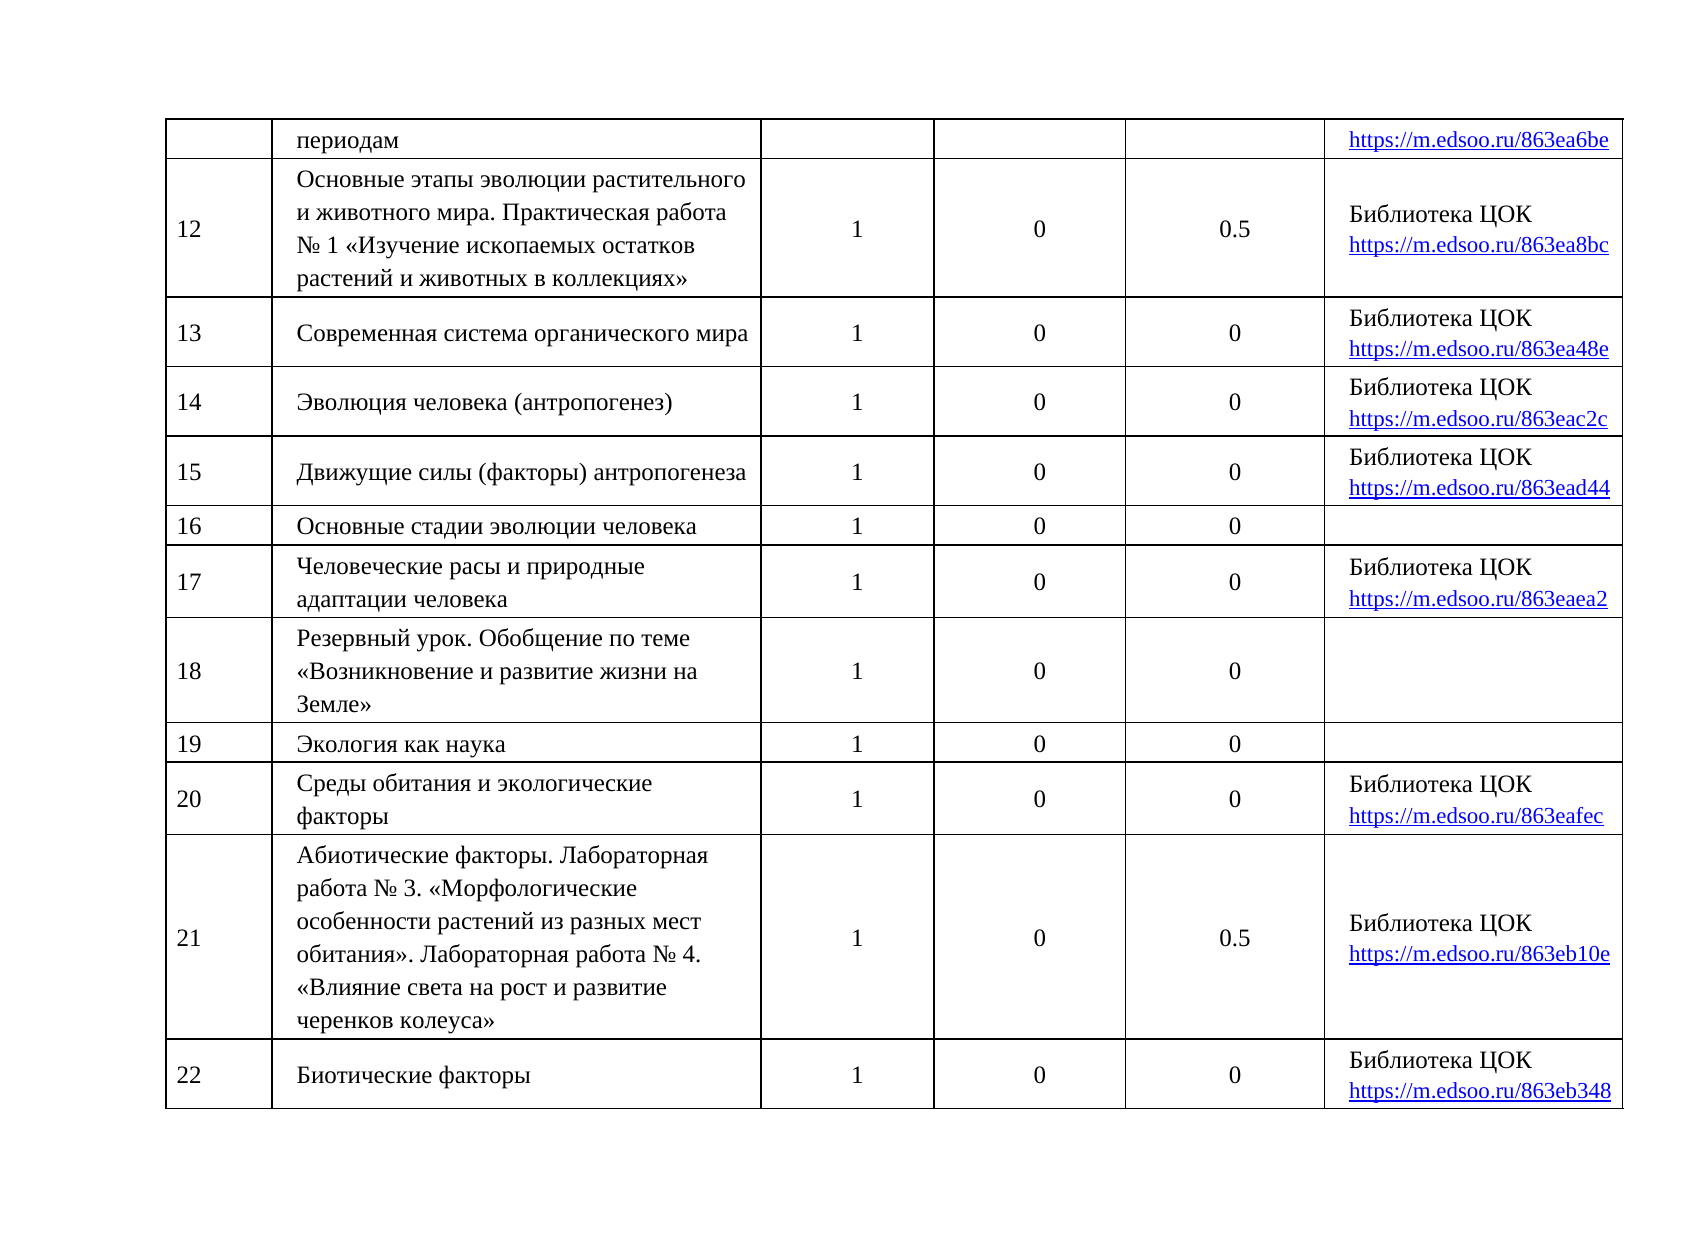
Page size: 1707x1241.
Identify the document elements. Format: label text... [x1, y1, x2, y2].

table_cell Среды обитания и экологические факторы [273, 763, 760, 834]
table_cell 0 [935, 546, 1125, 616]
table_cell 0 [1126, 298, 1324, 366]
table_cell 1 [762, 763, 933, 834]
table_cell 1 [762, 1040, 933, 1108]
table_cell Библиотека ЦОК https://m.edsoo.ru/863ea48e [1325, 298, 1622, 366]
table_cell [1325, 723, 1622, 761]
table_cell 16 [167, 506, 271, 544]
table_cell Основные стадии эволюции человека [273, 506, 760, 544]
table_cell Библиотека ЦОК https://m.edsoo.ru/863eafec [1325, 763, 1622, 834]
table_cell 21 [167, 835, 271, 1038]
table_cell 0 [1126, 1040, 1324, 1108]
table_cell 0 [935, 835, 1125, 1038]
table_cell 0 [1126, 723, 1324, 761]
table_cell Библиотека ЦОК https://m.edsoo.ru/863ead44 [1325, 437, 1622, 505]
table_cell Биотические факторы [273, 1040, 760, 1108]
table_cell 0.5 [1126, 159, 1324, 296]
table_cell Современная система органического мира [273, 298, 760, 366]
table_cell [1325, 618, 1622, 722]
table_cell 1 [762, 723, 933, 761]
table_cell 19 [167, 723, 271, 761]
table_cell 0 [935, 723, 1125, 761]
table_cell Резервный урок. Обобщение по теме «Возникновение и развитие жизни на Земле» [273, 618, 760, 722]
table_cell 13 [167, 298, 271, 366]
table_cell 14 [167, 367, 271, 435]
table_cell 1 [762, 506, 933, 544]
table_cell Библиотека ЦОК https://m.edsoo.ru/863eac2c [1325, 367, 1622, 435]
table_cell 0 [1126, 618, 1324, 722]
table_cell Библиотека ЦОК https://m.edsoo.ru/863eb348 [1325, 1040, 1622, 1108]
table_cell 0 [935, 506, 1125, 544]
table_cell 1 [762, 120, 933, 157]
table_cell Библиотека ЦОК https://m.edsoo.ru/863ea8bc [1325, 159, 1622, 296]
table_cell Основные этапы эволюции растительного и животного мира. Практическая работа № 1 «Изучение ископаемых остатков растений и животных в коллекциях» [273, 159, 760, 296]
table_cell 0 [935, 367, 1125, 435]
table_cell 1 [762, 546, 933, 616]
table_cell 0 [935, 618, 1125, 722]
table_cell 1 [762, 298, 933, 366]
table_cell 12 [167, 159, 271, 296]
table_cell 20 [167, 763, 271, 834]
table_cell 0 [935, 437, 1125, 505]
table_cell 18 [167, 618, 271, 722]
table_cell 0 [1126, 763, 1324, 834]
table_cell 1 [762, 835, 933, 1038]
table_cell Движущие силы (факторы) антропогенеза [273, 437, 760, 505]
table_cell Абиотические факторы. Лабораторная работа № 3. «Морфологические особенности растений из разных мест обитания». Лабораторная работа № 4. «Влияние света на рост и развитие черенков колеуса» [273, 835, 760, 1038]
table_cell Библиотека ЦОК https://m.edsoo.ru/863eaea2 [1325, 546, 1622, 616]
table_cell 1 [762, 159, 933, 296]
table_cell Эволюция человека (антропогенез) [273, 367, 760, 435]
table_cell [273, 120, 760, 157]
table_cell 0 [935, 120, 1125, 157]
table_cell 1 [762, 618, 933, 722]
table_cell 15 [167, 437, 271, 505]
table_cell 0 [1126, 120, 1324, 157]
table_cell 1 [762, 437, 933, 505]
table_cell 0 [1126, 546, 1324, 616]
table_cell [1325, 506, 1622, 544]
table_cell Человеческие расы и природные адаптации человека [273, 546, 760, 616]
table_cell 0 [1126, 367, 1324, 435]
table_cell 0.5 [1126, 835, 1324, 1038]
table_cell Библиотека ЦОК https://m.edsoo.ru/863eb10e [1325, 835, 1622, 1038]
table_cell 17 [167, 546, 271, 616]
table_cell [1325, 120, 1622, 157]
table_cell 0 [1126, 506, 1324, 544]
table_cell 0 [935, 298, 1125, 366]
table_cell 0 [935, 1040, 1125, 1108]
table_cell 22 [167, 1040, 271, 1108]
table_cell 0 [935, 763, 1125, 834]
table_cell Экология как наука [273, 723, 760, 761]
table_cell 1 [762, 367, 933, 435]
table_cell 0 [935, 159, 1125, 296]
table_cell 0 [1126, 437, 1324, 505]
table_cell 11 [167, 120, 271, 157]
